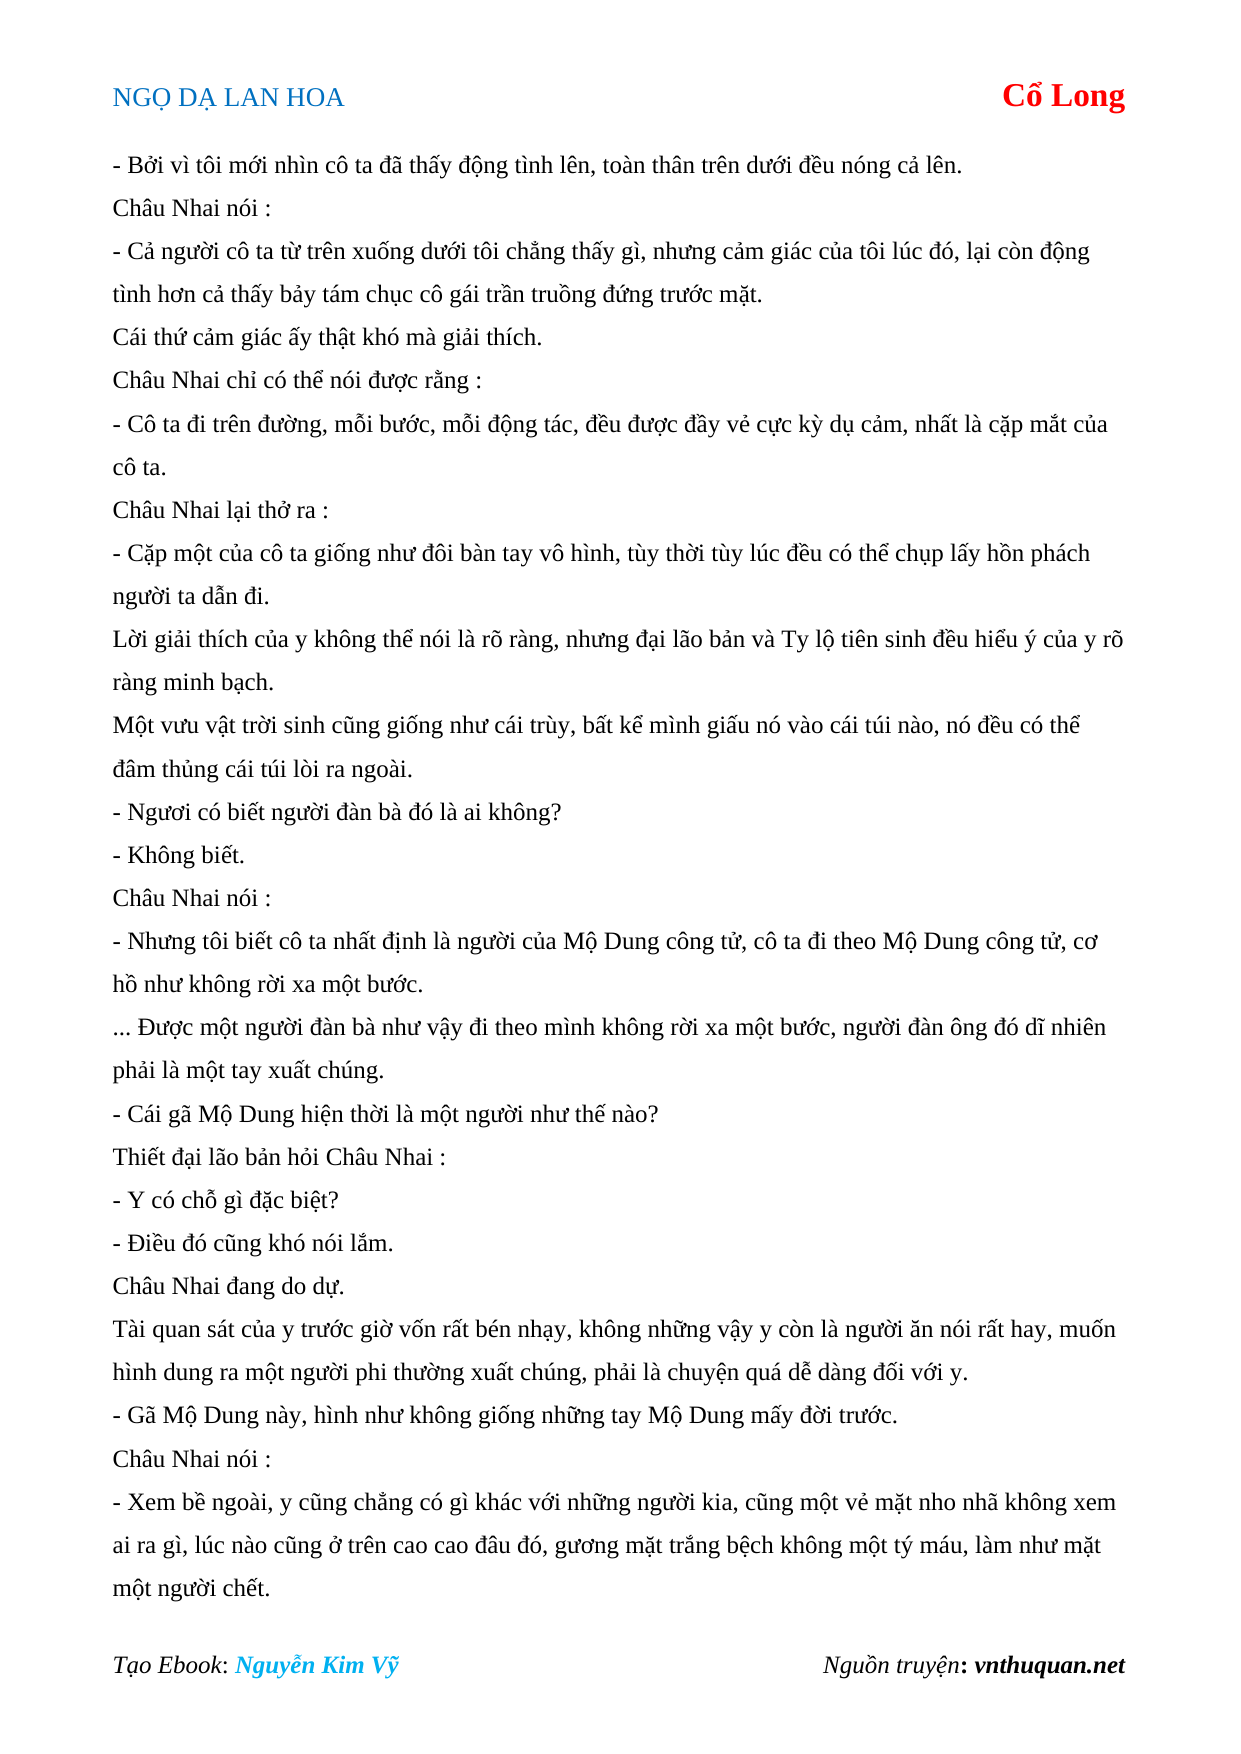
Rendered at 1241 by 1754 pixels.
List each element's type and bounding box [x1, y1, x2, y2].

text [112, 150, 1128, 1602]
